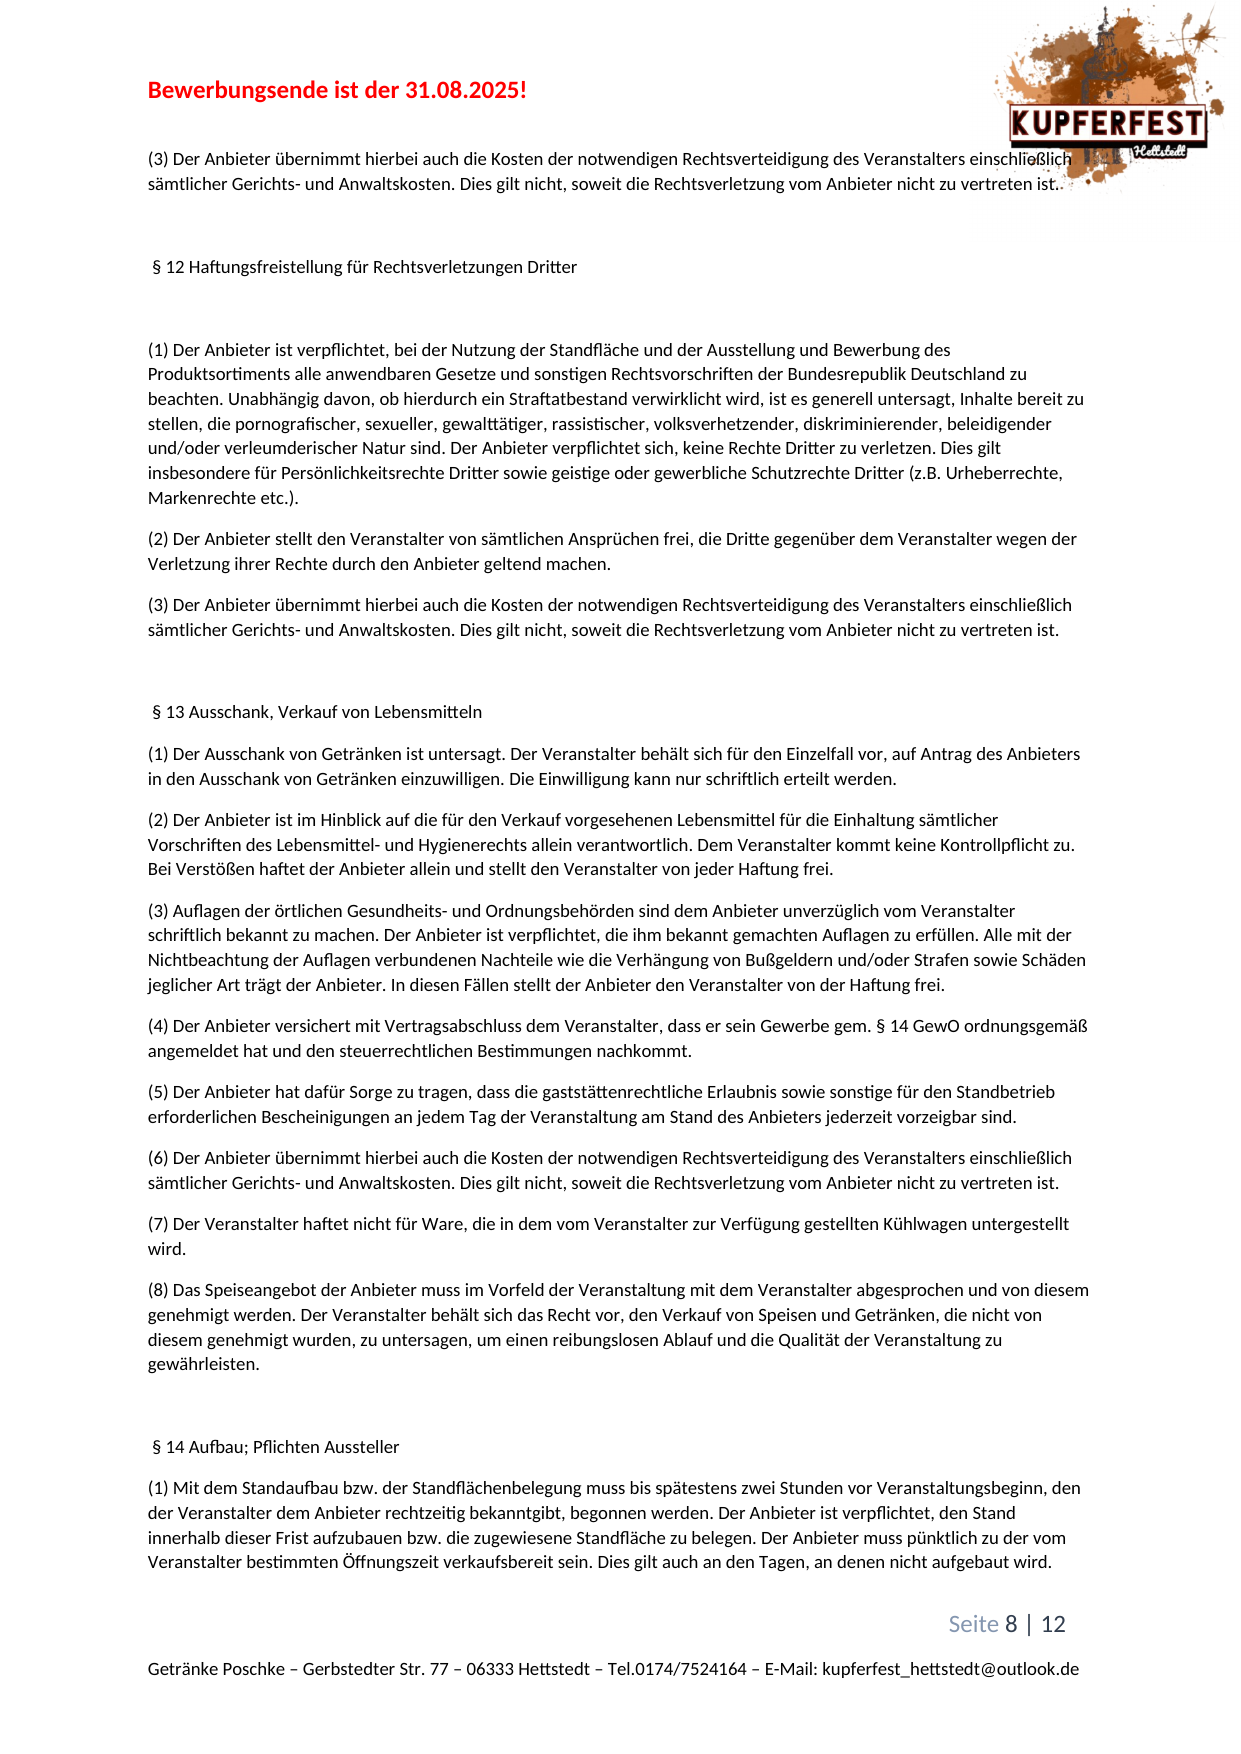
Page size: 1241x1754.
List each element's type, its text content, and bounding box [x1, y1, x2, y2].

text (1) Mit dem Standaufbau bzw. der Standflächenbelegung muss bis spätestens zwei Stunden vor Veranstaltungsbeginn, den der Veranstalter dem Anbieter rechtzeitig bekanntgibt, begonnen werden. Der Anbieter ist verpflichtet, den Stand innerhalb dieser Frist aufzubauen bzw. die zugewiesene Standfläche zu belegen. Der Anbieter muss pünktlich zu der vom Veranstalter bestimmten Öffnungszeit verkaufsbereit sein. Dies gilt auch an den Tagen, an denen nicht aufgebaut wird. [148, 1476, 1093, 1573]
text (4) Der Anbieter versichert mit Vertragsabschluss dem Veranstalter, dass er sein Gewerbe gem. § 14 GewO ordnungsgemäß angemeldet hat und den steuerrechtlichen Bestimmungen nachkommt. [148, 1014, 1093, 1062]
text (2) Der Anbieter stellt den Veranstalter von sämtlichen Ansprüchen frei, die Dritte gegenüber dem Veranstalter wegen der Verletzung ihrer Rechte durch den Anbieter geltend machen. [148, 527, 1093, 575]
text § 12 Haftungsfreistellung für Rechtsverletzungen Dritter [148, 255, 1093, 278]
text (3) Auflagen der örtlichen Gesundheits- und Ordnungsbehörden sind dem Anbieter unverzüglich vom Veranstalter schriftlich bekannt zu machen. Der Anbieter ist verpflichtet, die ihm bekannt gemachten Auflagen zu erfüllen. Alle mit der Nichtbeachtung der Auflagen verbundenen Nachteile wie die Verhängung von Bußgeldern und/oder Strafen sowie Schäden jeglicher Art trägt der Anbieter. In diesen Fällen stellt der Anbieter den Veranstalter von der Haftung frei. [148, 899, 1093, 996]
text § 14 Aufbau; Pflichten Aussteller [148, 1435, 1093, 1458]
text (2) Der Anbieter ist im Hinblick auf die für den Verkauf vorgesehenen Lebensmittel für die Einhaltung sämtlicher Vorschriften des Lebensmittel- und Hygienerechts allein verantwortlich. Dem Veranstalter kommt keine Kontrollpflicht zu. Bei Verstößen haftet der Anbieter allein und stellt den Veranstalter von jeder Haftung frei. [148, 808, 1093, 880]
text (6) Der Anbieter übernimmt hierbei auch die Kosten der notwendigen Rechtsverteidigung des Veranstalters einschließlich sämtlicher Gerichts- und Anwaltskosten. Dies gilt nicht, soweit die Rechtsverletzung vom Anbieter nicht zu vertreten ist. [148, 1146, 1093, 1194]
text (5) Der Anbieter hat dafür Sorge zu tragen, dass die gaststättenrechtliche Erlaubnis sowie sonstige für den Standbetrieb erforderlichen Bescheinigungen an jedem Tag der Veranstaltung am Stand des Anbieters jederzeit vorzeigbar sind. [148, 1080, 1093, 1128]
picture [968, 0, 1241, 242]
text (3) Der Anbieter übernimmt hierbei auch die Kosten der notwendigen Rechtsverteidigung des Veranstalters einschließlich sämtlicher Gerichts- und Anwaltskosten. Dies gilt nicht, soweit die Rechtsverletzung vom Anbieter nicht zu vertreten ist. [148, 148, 1093, 195]
text (1) Der Ausschank von Getränken ist untersagt. Der Veranstalter behält sich für den Einzelfall vor, auf Antrag des Anbieters in den Ausschank von Getränken einzuwilligen. Die Einwilligung kann nur schriftlich erteilt werden. [148, 742, 1093, 789]
text § 13 Ausschank, Verkauf von Lebensmitteln [148, 701, 1093, 723]
text (3) Der Anbieter übernimmt hierbei auch die Kosten der notwendigen Rechtsverteidigung des Veranstalters einschließlich sämtlicher Gerichts- und Anwaltskosten. Dies gilt nicht, soweit die Rechtsverletzung vom Anbieter nicht zu vertreten ist. [148, 593, 1093, 641]
text (1) Der Anbieter ist verpflichtet, bei der Nutzung der Standfläche und der Ausstellung und Bewerbung des Produktsortiments alle anwendbaren Gesetze und sonstigen Rechtsvorschriften der Bundesrepublik Deutschland zu beachten. Unabhängig davon, ob hierdurch ein Straftatbestand verwirklicht wird, ist es generell untersagt, Inhalte bereit zu stellen, die pornografischer, sexueller, gewalttätiger, rassistischer, volksverhetzender, diskriminierender, beleidigender und/oder verleumderischer Natur sind. Der Anbieter verpflichtet sich, keine Rechte Dritter zu verletzen. Dies gilt insbesondere für Persönlichkeitsrechte Dritter sowie geistige oder gewerbliche Schutzrechte Dritter (z.B. Urheberrechte, Markenrechte etc.). [148, 338, 1093, 509]
text (8) Das Speiseangebot der Anbieter muss im Vorfeld der Veranstaltung mit dem Veranstalter abgesprochen und von diesem genehmigt werden. Der Veranstalter behält sich das Recht vor, den Verkauf von Speisen und Getränken, die nicht von diesem genehmigt wurden, zu untersagen, um einen reibungslosen Ablauf und die Qualität der Veranstaltung zu gewährleisten. [148, 1278, 1093, 1375]
text (7) Der Veranstalter haftet nicht für Ware, die in dem vom Veranstalter zur Verfügung gestellten Kühlwagen untergestellt wird. [148, 1212, 1093, 1260]
